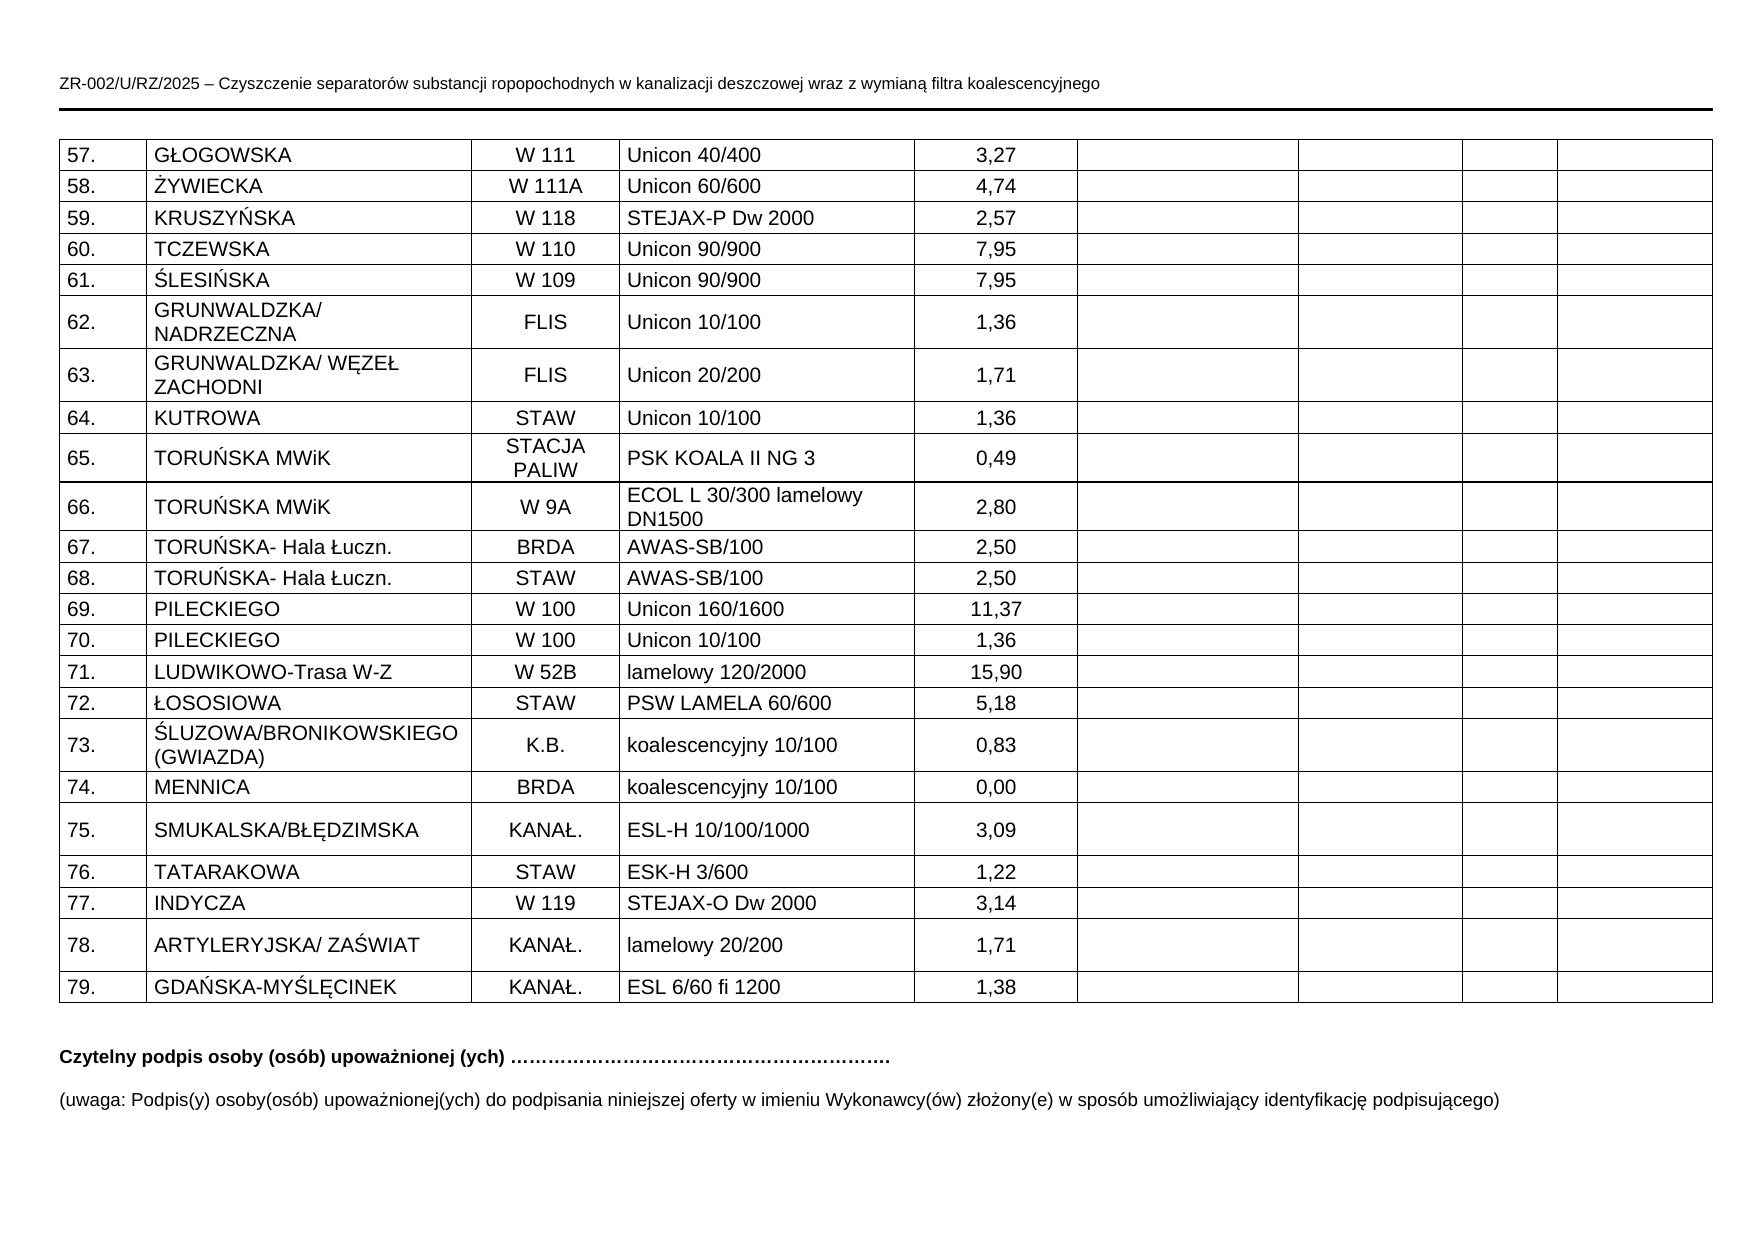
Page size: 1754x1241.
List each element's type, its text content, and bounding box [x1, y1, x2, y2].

table_cell ŁOSOSIOWA [147, 688, 471, 718]
table_cell [1078, 531, 1298, 562]
table_cell Unicon 60/600 [620, 171, 914, 201]
table_cell [1558, 202, 1712, 232]
table_cell [1078, 296, 1298, 348]
table_cell [1558, 140, 1712, 170]
table_cell ESL-H 10/100/1000 [620, 803, 914, 855]
table_cell [1299, 265, 1462, 295]
table_cell [1558, 234, 1712, 264]
table_cell ŚLESIŃSKA [147, 265, 471, 295]
table_cell [1463, 719, 1557, 771]
table_cell Unicon 10/100 [620, 296, 914, 348]
table_cell [1078, 594, 1298, 624]
table_cell [1463, 919, 1557, 971]
table_cell 66. [60, 483, 146, 530]
table_cell Unicon 20/200 [620, 349, 914, 401]
table_cell 1,36 [915, 402, 1077, 432]
table_cell [1463, 296, 1557, 348]
table_cell 3,14 [915, 888, 1077, 918]
table_cell [1299, 625, 1462, 655]
table_cell [1078, 803, 1298, 855]
table_cell [1078, 265, 1298, 295]
table_cell [1299, 402, 1462, 432]
table_cell W 52B [472, 656, 619, 687]
table_cell [1299, 531, 1462, 562]
table_cell 4,74 [915, 171, 1077, 201]
table_cell [1078, 202, 1298, 232]
table_cell 72. [60, 688, 146, 718]
table_cell ŻYWIECKA [147, 171, 471, 201]
table_cell 63. [60, 349, 146, 401]
table_cell [1078, 483, 1298, 530]
table_cell ESK-H 3/600 [620, 856, 914, 887]
table_cell [1463, 856, 1557, 887]
table_cell [1558, 803, 1712, 855]
table_cell MENNICA [147, 772, 471, 802]
table_cell KANAŁ. [472, 972, 619, 1002]
table_cell [1463, 972, 1557, 1002]
table_cell 76. [60, 856, 146, 887]
table_cell [1078, 402, 1298, 432]
table_cell KANAŁ. [472, 803, 619, 855]
table_cell [1558, 296, 1712, 348]
table_cell 61. [60, 265, 146, 295]
table_cell [1558, 772, 1712, 802]
table_cell STACJA PALIW [472, 434, 619, 481]
table_cell [1558, 594, 1712, 624]
table_cell [1078, 434, 1298, 481]
table_cell TORUŃSKA MWiK [147, 483, 471, 530]
table_cell [1558, 402, 1712, 432]
table_cell [1299, 171, 1462, 201]
table_cell W 100 [472, 625, 619, 655]
table_cell [1078, 919, 1298, 971]
table_cell ESL 6/60 fi 1200 [620, 972, 914, 1002]
table_cell [1558, 719, 1712, 771]
table_cell 3,27 [915, 140, 1077, 170]
table_cell [1463, 531, 1557, 562]
table_cell PSK KOALA II NG 3 [620, 434, 914, 481]
table_cell GDAŃSKA-MYŚLĘCINEK [147, 972, 471, 1002]
table_cell 5,18 [915, 688, 1077, 718]
table_cell [1078, 171, 1298, 201]
table_cell lamelowy 120/2000 [620, 656, 914, 687]
table_cell [1299, 719, 1462, 771]
table_cell 70. [60, 625, 146, 655]
table_cell [1558, 972, 1712, 1002]
table_cell [1078, 772, 1298, 802]
table_cell 68. [60, 563, 146, 593]
table_cell [1078, 856, 1298, 887]
table_cell 77. [60, 888, 146, 918]
table_cell 1,22 [915, 856, 1077, 887]
table_cell 0,83 [915, 719, 1077, 771]
table_cell [1463, 594, 1557, 624]
table_cell [1299, 563, 1462, 593]
table_cell koalescencyjny 10/100 [620, 772, 914, 802]
table_cell TORUŃSKA MWiK [147, 434, 471, 481]
table_cell 2,80 [915, 483, 1077, 530]
table_cell 78. [60, 919, 146, 971]
table_cell [1463, 234, 1557, 264]
table_cell [1078, 888, 1298, 918]
table_cell [1558, 349, 1712, 401]
table_cell 75. [60, 803, 146, 855]
table_cell [1078, 140, 1298, 170]
table_cell [1463, 625, 1557, 655]
table_cell [1299, 349, 1462, 401]
table_cell W 119 [472, 888, 619, 918]
table_cell [1463, 656, 1557, 687]
table_cell [1078, 234, 1298, 264]
table_cell W 110 [472, 234, 619, 264]
table_cell AWAS-SB/100 [620, 563, 914, 593]
table_cell FLIS [472, 349, 619, 401]
table_cell [1463, 563, 1557, 593]
table_cell ECOL L 30/300 lamelowy DN1500 [620, 483, 914, 530]
table_cell 0,00 [915, 772, 1077, 802]
table_cell STAW [472, 856, 619, 887]
table_cell [1299, 434, 1462, 481]
table_cell GRUNWALDZKA/ WĘZEŁ ZACHODNI [147, 349, 471, 401]
table_cell 15,90 [915, 656, 1077, 687]
table_cell INDYCZA [147, 888, 471, 918]
table_cell Unicon 40/400 [620, 140, 914, 170]
table_cell BRDA [472, 772, 619, 802]
table_cell 1,36 [915, 296, 1077, 348]
table_cell [1558, 656, 1712, 687]
table_cell [1078, 349, 1298, 401]
table_cell [1463, 772, 1557, 802]
table_cell [1558, 563, 1712, 593]
table_cell 2,50 [915, 531, 1077, 562]
table_cell [1299, 594, 1462, 624]
table_cell 64. [60, 402, 146, 432]
table_cell PILECKIEGO [147, 594, 471, 624]
table_cell 1,71 [915, 919, 1077, 971]
table_cell [1299, 888, 1462, 918]
table_cell [1558, 483, 1712, 530]
table_cell [1463, 803, 1557, 855]
table_cell [1558, 688, 1712, 718]
table_cell GRUNWALDZKA/NADRZECZNA [147, 296, 471, 348]
table_cell Unicon 90/900 [620, 265, 914, 295]
table_cell [1558, 171, 1712, 201]
table_cell 62. [60, 296, 146, 348]
table_cell STEJAX-O Dw 2000 [620, 888, 914, 918]
table_cell BRDA [472, 531, 619, 562]
table_cell [1463, 888, 1557, 918]
table_cell koalescencyjny 10/100 [620, 719, 914, 771]
table_cell Unicon 10/100 [620, 402, 914, 432]
table_cell TATARAKOWA [147, 856, 471, 887]
table_cell 59. [60, 202, 146, 232]
table_cell [1558, 434, 1712, 481]
table_cell 3,09 [915, 803, 1077, 855]
table_cell [1463, 688, 1557, 718]
table_cell LUDWIKOWO-Trasa W-Z [147, 656, 471, 687]
table_cell W 111A [472, 171, 619, 201]
table_cell STAW [472, 563, 619, 593]
table_cell [1078, 719, 1298, 771]
table_cell [1299, 688, 1462, 718]
table_cell 2,50 [915, 563, 1077, 593]
table_cell [1299, 202, 1462, 232]
table_cell 60. [60, 234, 146, 264]
table_cell 71. [60, 656, 146, 687]
table_cell [1463, 202, 1557, 232]
table_cell K.B. [472, 719, 619, 771]
table_cell STAW [472, 402, 619, 432]
table_cell 65. [60, 434, 146, 481]
table_cell Unicon 10/100 [620, 625, 914, 655]
table_cell [1078, 656, 1298, 687]
table_cell [1299, 803, 1462, 855]
table_cell 73. [60, 719, 146, 771]
table_cell [1299, 772, 1462, 802]
table_cell W 109 [472, 265, 619, 295]
table_cell 79. [60, 972, 146, 1002]
table_cell ŚLUZOWA/BRONIKOWSKIEGO (GWIAZDA) [147, 719, 471, 771]
table_cell TORUŃSKA- Hala Łuczn. [147, 563, 471, 593]
table_cell [1078, 563, 1298, 593]
table_cell 69. [60, 594, 146, 624]
table_cell [1299, 919, 1462, 971]
table_cell 1,71 [915, 349, 1077, 401]
table_cell [1299, 140, 1462, 170]
table_cell 67. [60, 531, 146, 562]
table_cell [1463, 402, 1557, 432]
table_cell 58. [60, 171, 146, 201]
table_cell lamelowy 20/200 [620, 919, 914, 971]
table_cell ARTYLERYJSKA/ ZAŚWIAT [147, 919, 471, 971]
table_cell TORUŃSKA- Hala Łuczn. [147, 531, 471, 562]
table_cell [1299, 483, 1462, 530]
table_cell Unicon 160/1600 [620, 594, 914, 624]
table_cell GŁOGOWSKA [147, 140, 471, 170]
table_cell FLIS [472, 296, 619, 348]
table_cell [1463, 349, 1557, 401]
table_cell [1299, 296, 1462, 348]
table_cell [1078, 688, 1298, 718]
table_cell [1463, 171, 1557, 201]
table_cell KRUSZYŃSKA [147, 202, 471, 232]
table_cell 2,57 [915, 202, 1077, 232]
table_cell STAW [472, 688, 619, 718]
table_cell 57. [60, 140, 146, 170]
table_cell 0,49 [915, 434, 1077, 481]
table_cell W 118 [472, 202, 619, 232]
table_cell 74. [60, 772, 146, 802]
table_cell W 100 [472, 594, 619, 624]
table_cell PILECKIEGO [147, 625, 471, 655]
table_cell TCZEWSKA [147, 234, 471, 264]
table_cell 1,36 [915, 625, 1077, 655]
table_cell [1299, 234, 1462, 264]
table_cell 7,95 [915, 265, 1077, 295]
table_cell [1078, 625, 1298, 655]
table_cell 7,95 [915, 234, 1077, 264]
table_cell [1299, 656, 1462, 687]
table_cell [1078, 972, 1298, 1002]
table_cell 1,38 [915, 972, 1077, 1002]
table_cell KANAŁ. [472, 919, 619, 971]
table_cell 11,37 [915, 594, 1077, 624]
table_cell [1463, 265, 1557, 295]
table_cell PSW LAMELA 60/600 [620, 688, 914, 718]
table_cell [1299, 856, 1462, 887]
table_cell KUTROWA [147, 402, 471, 432]
table_cell [1558, 856, 1712, 887]
table_cell W 111 [472, 140, 619, 170]
table_cell [1463, 140, 1557, 170]
table_cell [1558, 265, 1712, 295]
table_cell [1299, 972, 1462, 1002]
table_cell Unicon 90/900 [620, 234, 914, 264]
table_cell [1558, 625, 1712, 655]
table_cell SMUKALSKA/BŁĘDZIMSKA [147, 803, 471, 855]
table_cell [1558, 531, 1712, 562]
table_cell W 9A [472, 483, 619, 530]
table_cell STEJAX-P Dw 2000 [620, 202, 914, 232]
table_cell [1558, 919, 1712, 971]
table_cell [1463, 434, 1557, 481]
table_cell AWAS-SB/100 [620, 531, 914, 562]
table_cell [1558, 888, 1712, 918]
table_cell [1463, 483, 1557, 530]
